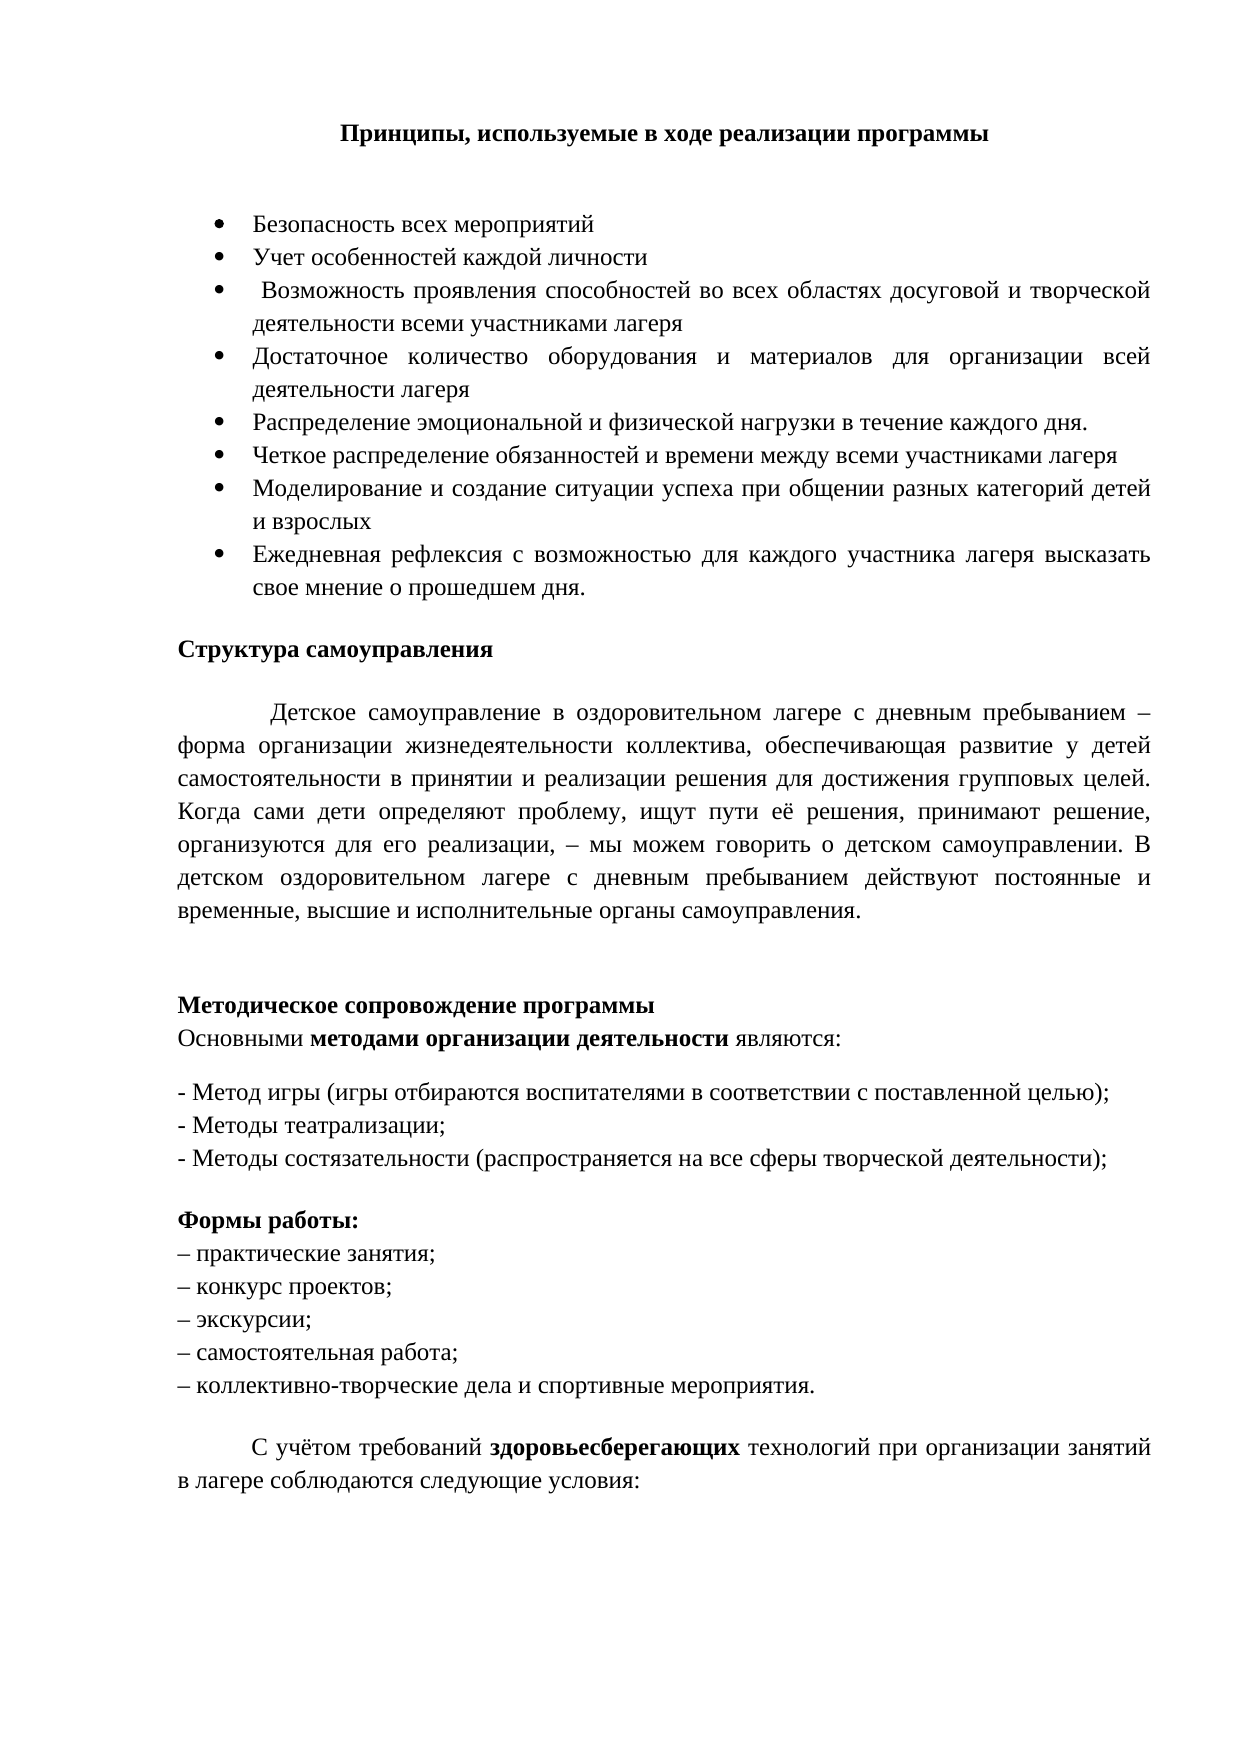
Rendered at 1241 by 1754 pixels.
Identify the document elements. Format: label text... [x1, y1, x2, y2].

list Учет особенностей каждой личности [215, 242, 1152, 271]
list Возможность проявления способностей во всех областях досуговой и творческой деятельности всеми участниками лагеря [215, 275, 1152, 337]
text Детское самоуправление в оздоровительном лагере с дневным пребыванием – форма организации жизнедеятельности коллектива, обеспечивающая развитие у детей самостоятельности в принятии и реализации решения для достижения групповых целей. Когда сами дети определяют проблему, ищут пути её решения, принимают решение, организуются для его реализации, – мы можем говорить о детском самоуправлении. В детском оздоровительном лагере с дневным пребыванием действуют постоянные и временные, высшие и исполнительные органы самоуправления. [177, 697, 1152, 924]
list Достаточное количество оборудования и материалов для организации всей деятельности лагеря [215, 341, 1152, 403]
text Структура самоуправления [177, 634, 1152, 663]
text Методическое сопровождение программы [177, 990, 1152, 1019]
list Безопасность всех мероприятий [215, 209, 1152, 238]
list Моделирование и создание ситуации успеха при общении разных категорий детей и взрослых [215, 473, 1152, 535]
text С учётом требований здоровьесберегающих технологий при организации занятий в лагере соблюдаются следующие условия: [177, 1432, 1152, 1494]
list Четкое распределение обязанностей и времени между всеми участниками лагеря [215, 440, 1152, 469]
text - Методы театрализации; [177, 1110, 1152, 1139]
text Основными методами организации деятельности являются: [177, 1023, 1152, 1052]
list Ежедневная рефлексия с возможностью для каждого участника лагеря высказать свое мнение о прошедшем дня. [215, 539, 1152, 601]
text Формы работы: – практические занятия; – конкурс проектов; – экскурсии; – самостоятельная работа; – коллективно-творческие дела и спортивные мероприятия. [177, 1205, 1152, 1399]
text - Методы состязательности (распространяется на все сферы творческой деятельности); [177, 1143, 1152, 1172]
list Распределение эмоциональной и физической нагрузки в течение каждого дня. [215, 407, 1152, 436]
text - Метод игры (игры отбираются воспитателями в соответствии с поставленной целью); [177, 1077, 1152, 1106]
text Принципы, используемые в ходе реализации программы [177, 118, 1152, 147]
